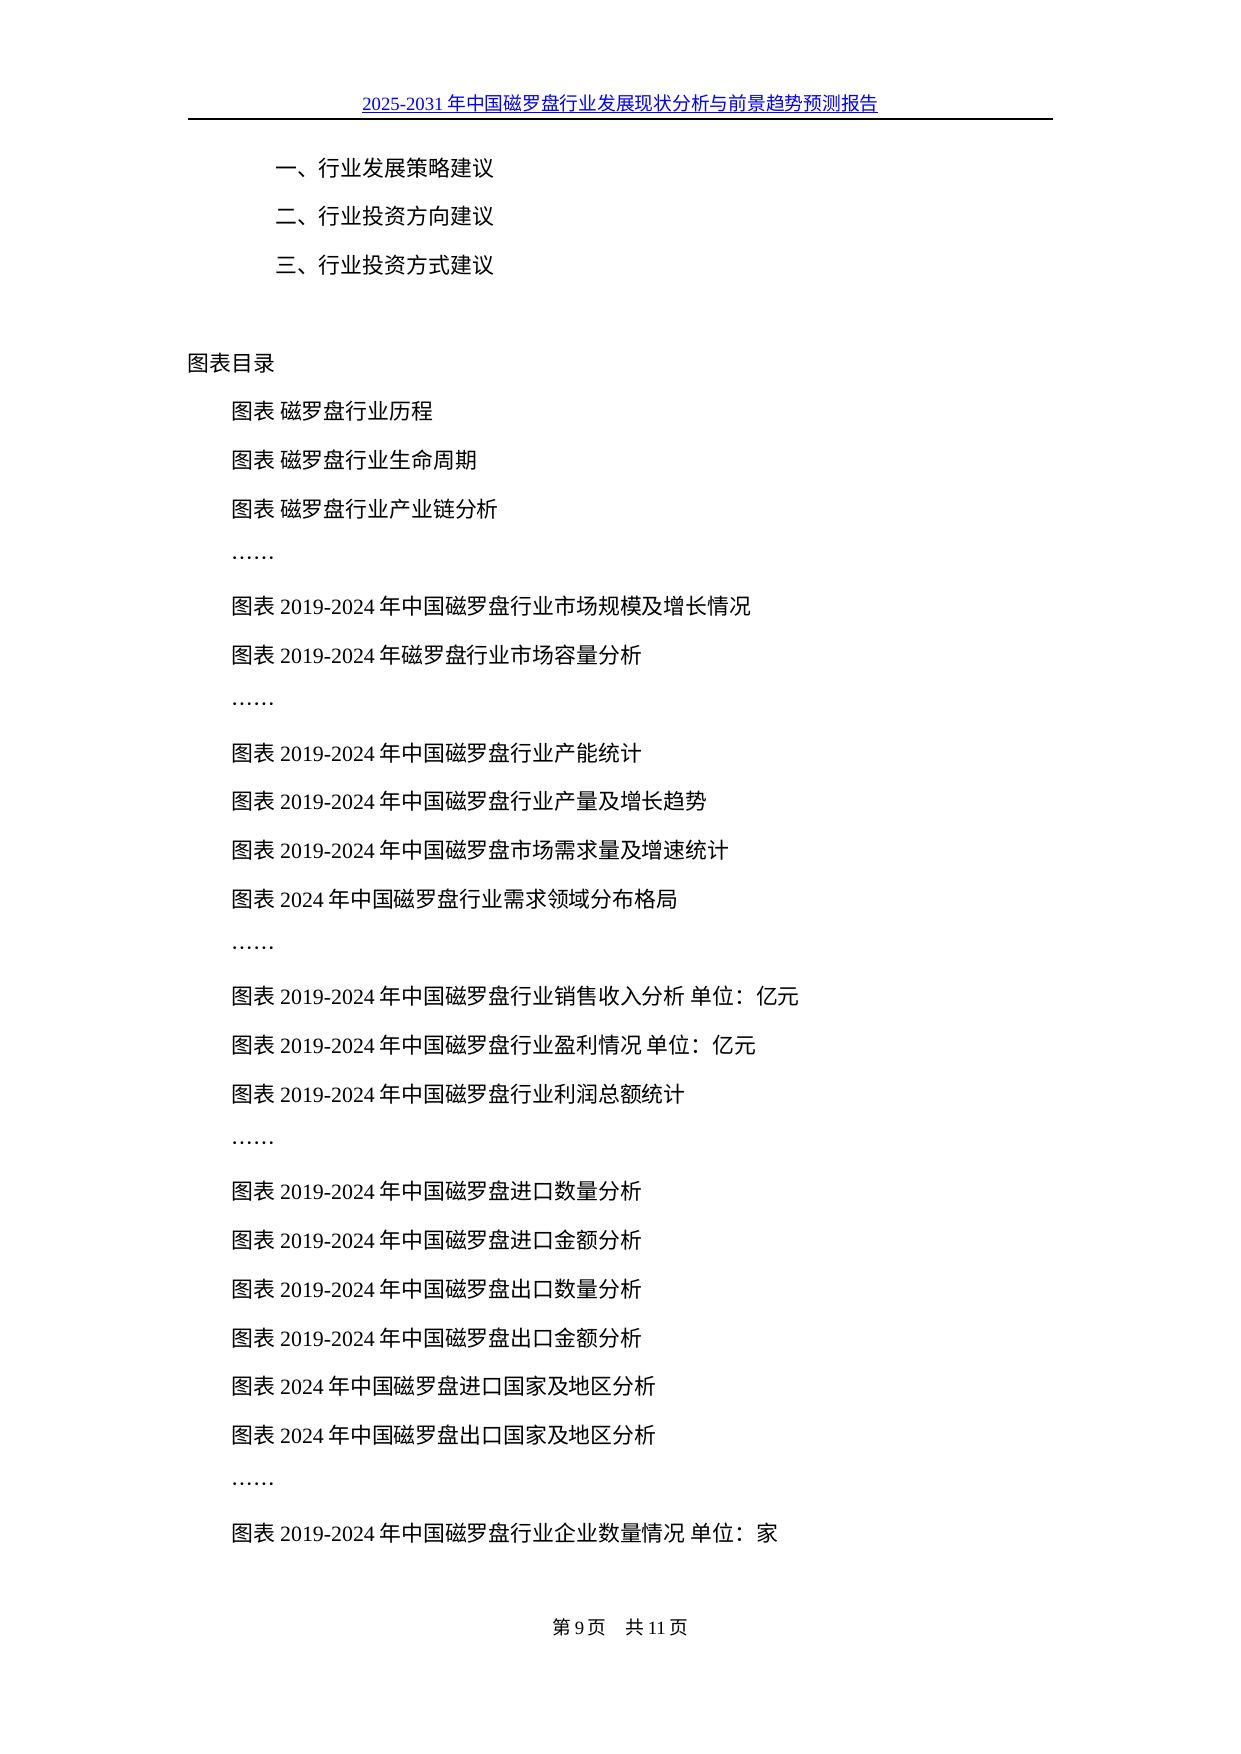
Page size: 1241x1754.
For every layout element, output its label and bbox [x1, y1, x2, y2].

text [187, 150, 1053, 1548]
